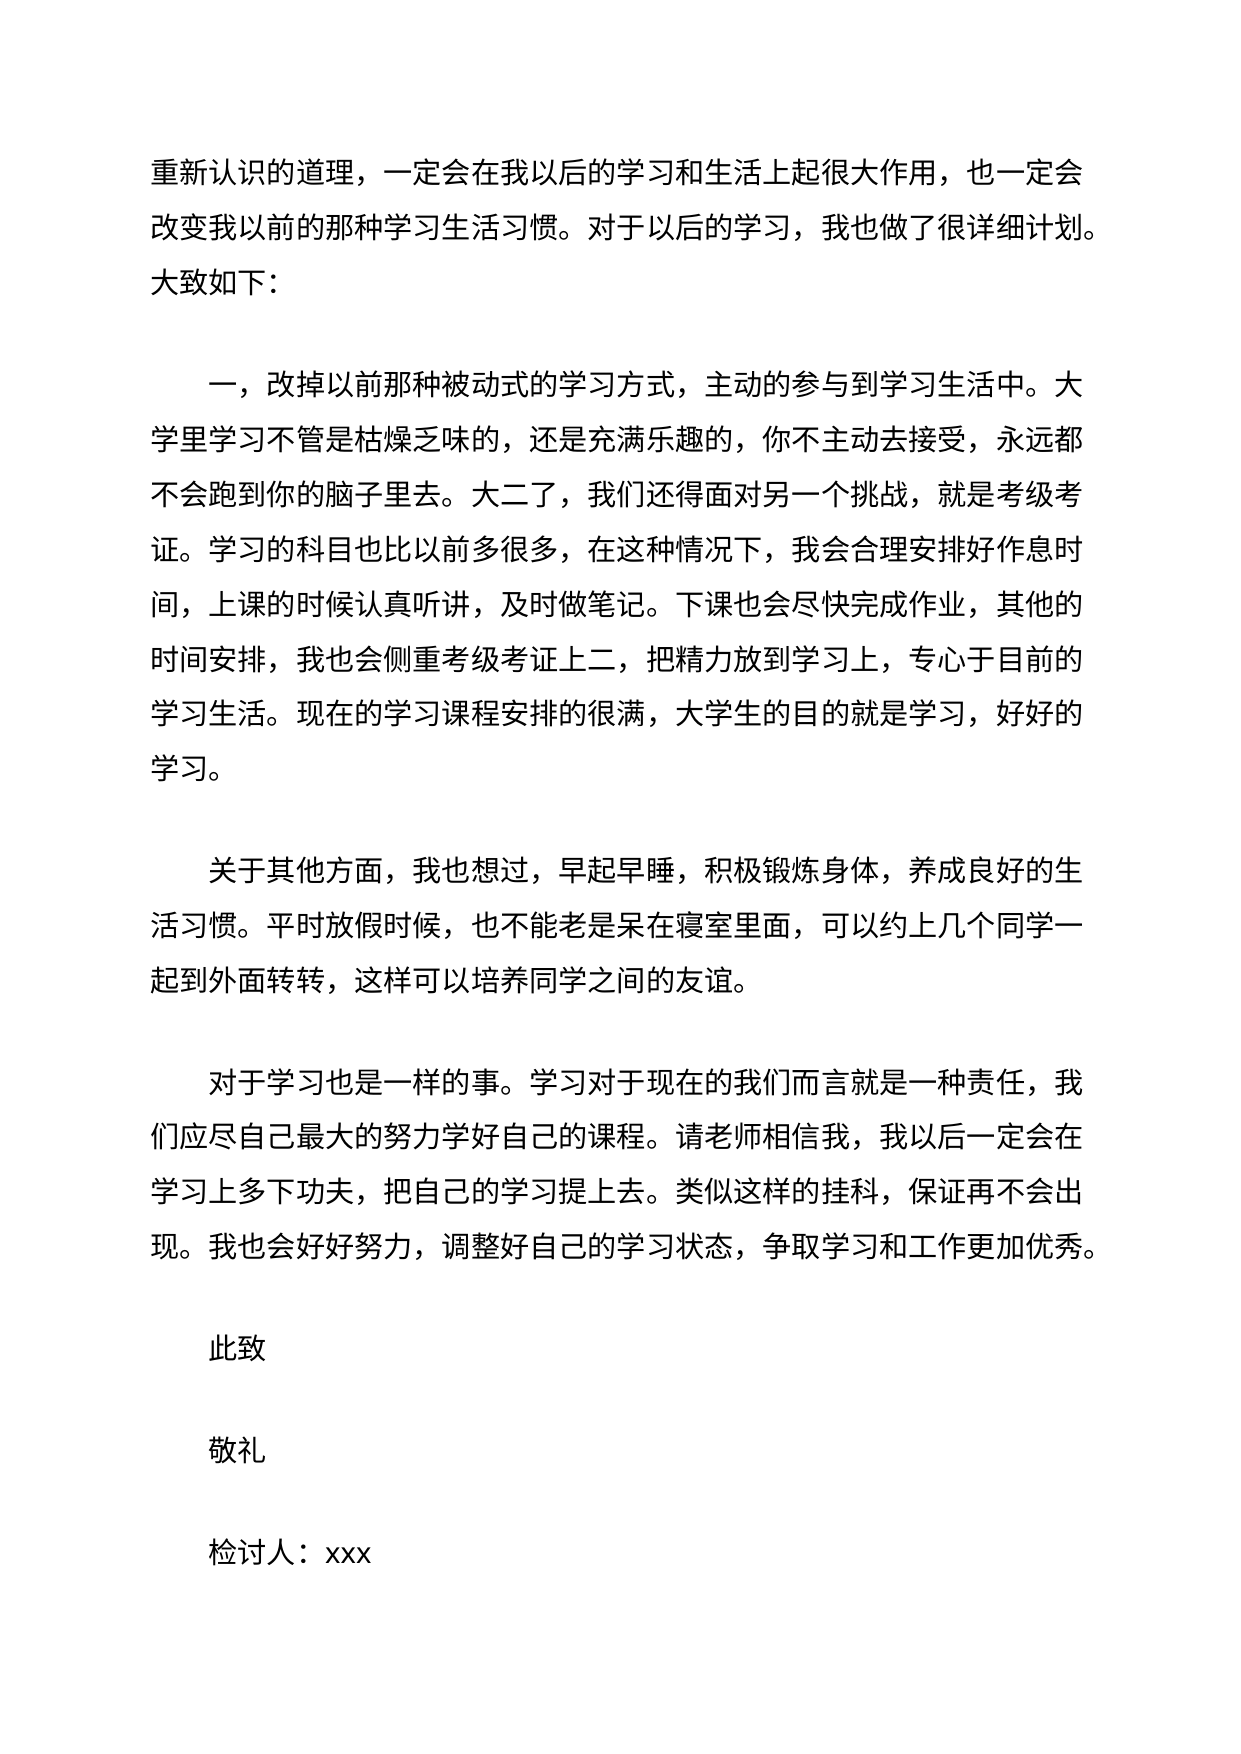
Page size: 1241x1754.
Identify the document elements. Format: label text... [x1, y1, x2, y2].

text 一，改掉以前那种被动式的学习方式，主动的参与到学习生活中。大学里学习不管是枯燥乏味的，还是充满乐趣的，你不主动去接受，永远都不会跑到你的脑子里去。大二了，我们还得面对另一个挑战，就是考级考证。学习的科目也比以前多很多，在这种情况下，我会合理安排好作息时间，上课的时候认真听讲，及时做笔记。下课也会尽快完成作业，其他的时间安排，我也会侧重考级考证上二，把精力放到学习上，专心于目前的学习生活。现在的学习课程安排的很满，大学生的目的就是学习，好好的学习。 [150, 362, 1090, 788]
text 对于学习也是一样的事。学习对于现在的我们而言就是一种责任，我们应尽自己最大的努力学好自己的课程。请老师相信我，我以后一定会在学习上多下功夫，把自己的学习提上去。类似这样的挂科，保证再不会出现。我也会好好努力，调整好自己的学习状态，争取学习和工作更加优秀。 [150, 1059, 1090, 1266]
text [150, 150, 1090, 302]
text 此致 [150, 1326, 1090, 1368]
text 检讨人：xxx [150, 1529, 1090, 1572]
text 关于其他方面，我也想过，早起早睡，积极锻炼身体，养成良好的生活习惯。平时放假时候，也不能老是呆在寝室里面，可以约上几个同学一起到外面转转，这样可以培养同学之间的友谊。 [150, 848, 1090, 1000]
text 敬礼 [150, 1427, 1090, 1470]
